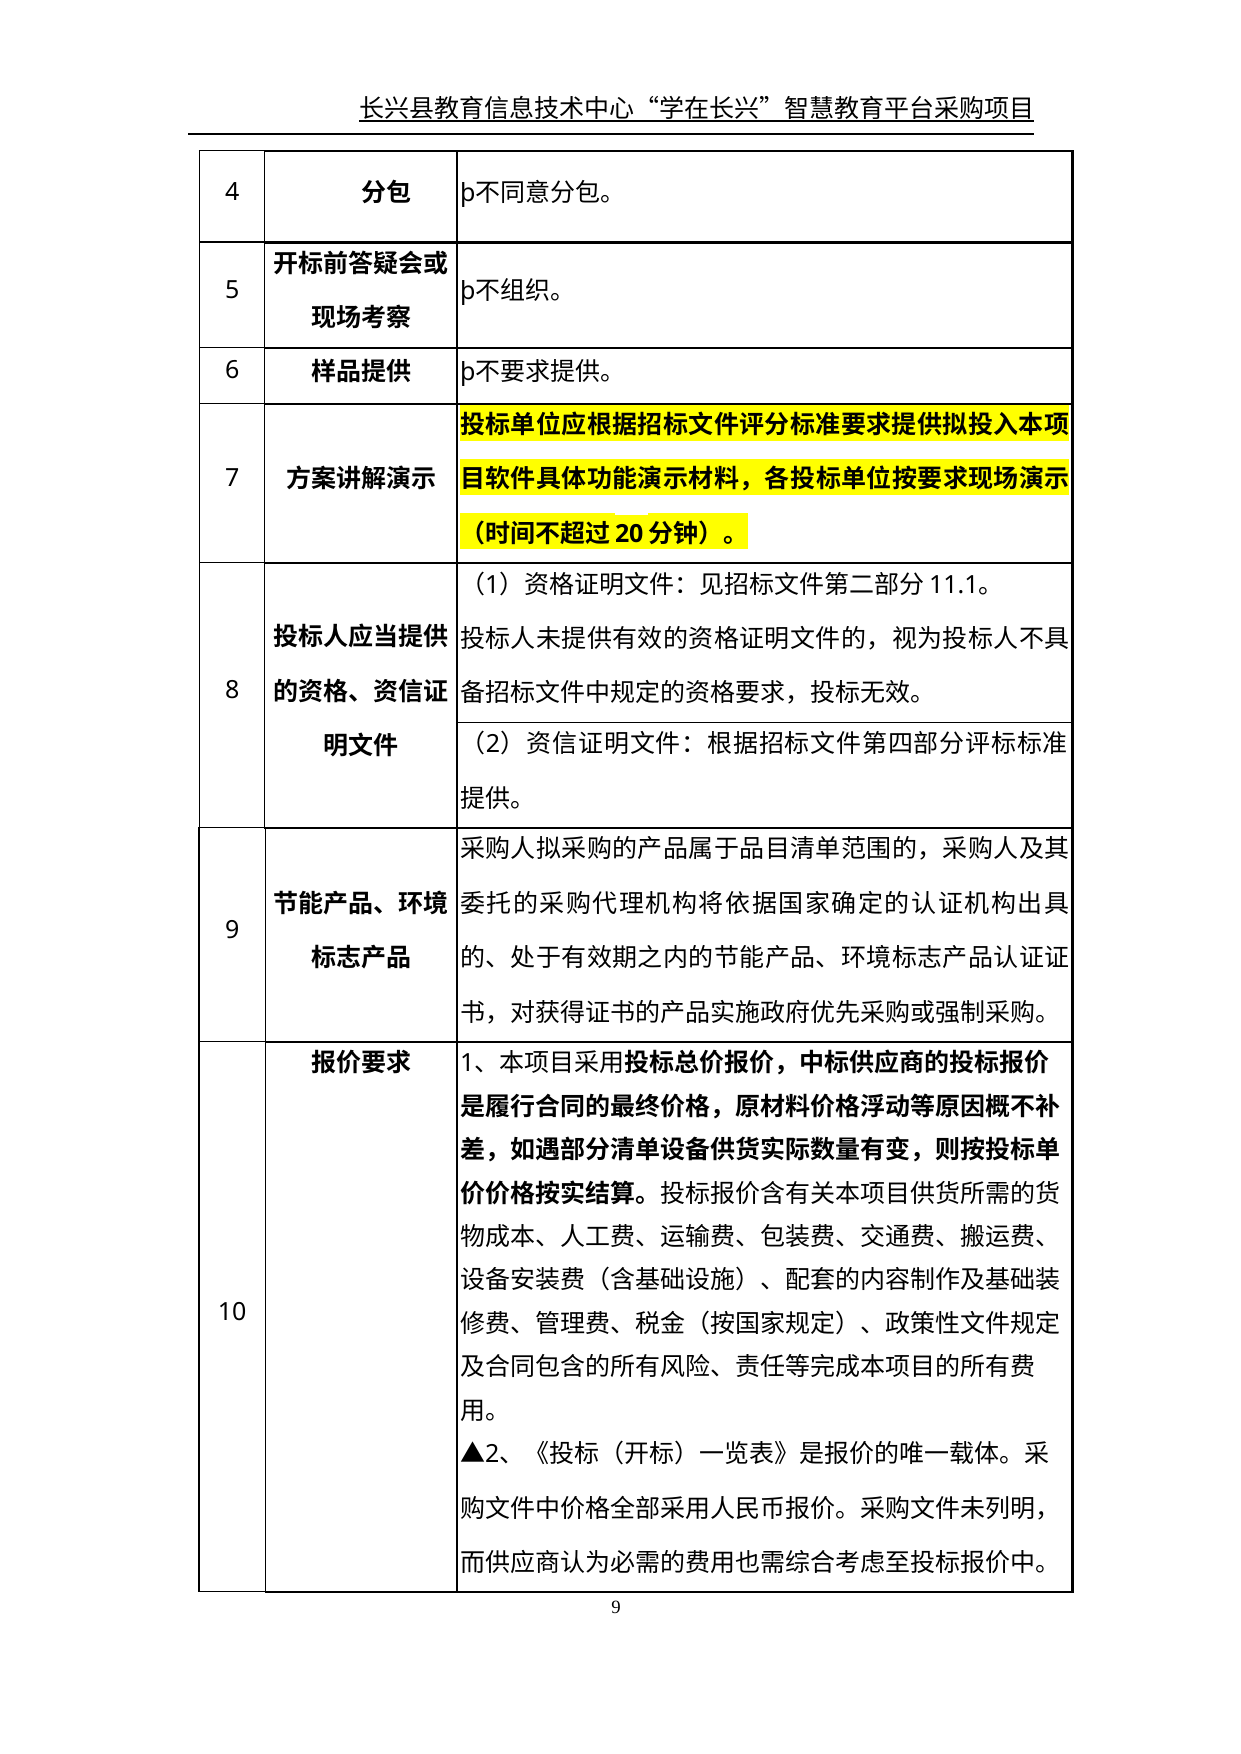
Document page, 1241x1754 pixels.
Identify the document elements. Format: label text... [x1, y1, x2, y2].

table_cell 投标人应当提供的资格、资信证明文件 [265, 564, 456, 827]
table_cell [458, 1043, 1071, 1591]
table_cell （2）资信证明文件：根据招标文件第四部分评标标准提供。 [458, 723, 1071, 827]
table_cell 不组织。 [458, 244, 1071, 347]
table_cell 4 [200, 151, 264, 241]
table_cell 8 [200, 563, 264, 827]
table_cell 采购人拟采购的产品属于品目清单范围的，采购人及其委托的采购代理机构将依据国家确定的认证机构出具的、处于有效期之内的节能产品、环境标志产品认证证书，对获得证书的产品实施政府优先采购或强制采购。 [458, 829, 1071, 1041]
table_cell 9 [200, 828, 265, 1041]
table_cell 样品提供 [265, 349, 456, 402]
table_cell 开标前答疑会或现场考察 [265, 244, 456, 347]
table_cell 5 [200, 243, 264, 347]
table_cell （1）资格证明文件：见招标文件第二部分11.1。 投标人未提供有效的资格证明文件的，视为投标人不具备招标文件中规定的资格要求，投标无效。 [458, 564, 1071, 722]
table_cell 10 [200, 1042, 265, 1591]
table_cell 不要求提供。 [458, 349, 1071, 402]
table_cell 投标单位应根据招标文件评分标准要求提供拟投入本项目软件具体功能演示材料，各投标单位按要求现场演示（时间不超过20分钟）。 [458, 405, 1071, 562]
table_cell 7 [200, 404, 264, 562]
table_cell 不同意分包。 [458, 152, 1071, 241]
table_cell 节能产品、环境标志产品 [266, 829, 456, 1041]
table_cell 报价要求 [266, 1043, 456, 1591]
table_cell 方案讲解演示 [265, 405, 456, 562]
table_cell 分包 [265, 152, 456, 241]
table_cell 6 [200, 348, 264, 402]
